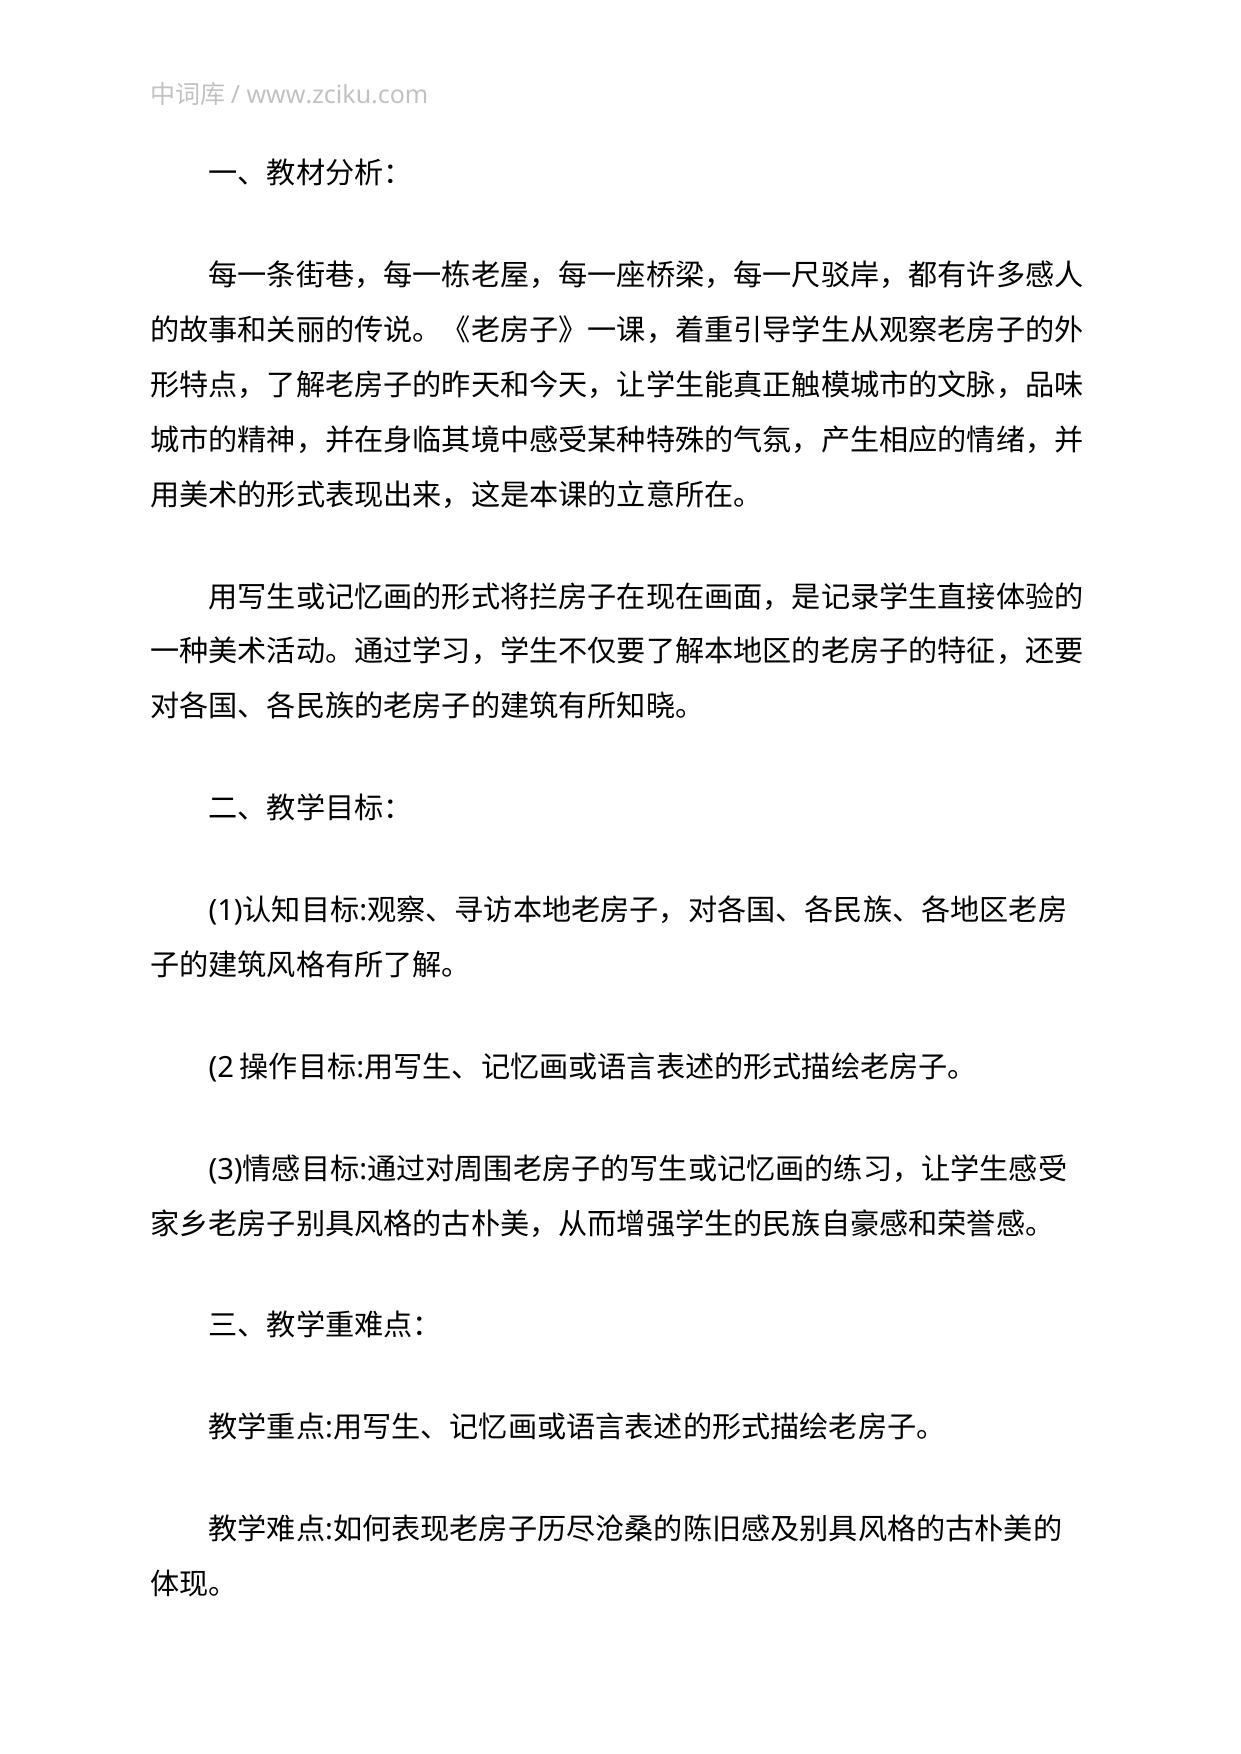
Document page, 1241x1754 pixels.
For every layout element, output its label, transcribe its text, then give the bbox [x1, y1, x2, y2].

text 教学重点:用写生、记忆画或语言表述的形式描绘老房子。 [150, 1404, 1090, 1446]
text 用写生或记忆画的形式将拦房子在现在画面，是记录学生直接体验的一种美术活动。通过学习，学生不仅要了解本地区的老房子的特征，还要对各国、各民族的老房子的建筑有所知晓。 [150, 573, 1090, 725]
text 三、教学重难点： [150, 1302, 1090, 1344]
text 教学难点:如何表现老房子历尽沧桑的陈旧感及别具风格的古朴美的体现。 [150, 1506, 1090, 1603]
text 二、教学目标： [150, 785, 1090, 827]
text (3)情感目标:通过对周围老房子的写生或记忆画的练习，让学生感受家乡老房子别具风格的古朴美，从而增强学生的民族自豪感和荣誉感。 [150, 1145, 1090, 1242]
text (2操作目标:用写生、记忆画或语言表述的形式描绘老房子。 [150, 1043, 1090, 1086]
text (1)认知目标:观察、寻访本地老房子，对各国、各民族、各地区老房子的建筑风格有所了解。 [150, 886, 1090, 984]
text 一、教材分析： [150, 150, 1090, 192]
text 每一条街巷，每一栋老屋，每一座桥梁，每一尺驳岸，都有许多感人的故事和关丽的传说。《老房子》一课，着重引导学生从观察老房子的外形特点，了解老房子的昨天和今天，让学生能真正触模城市的文脉，品味城市的精神，并在身临其境中感受某种特殊的气氛，产生相应的情绪，并用美术的形式表现出来，这是本课的立意所在。 [150, 252, 1090, 514]
